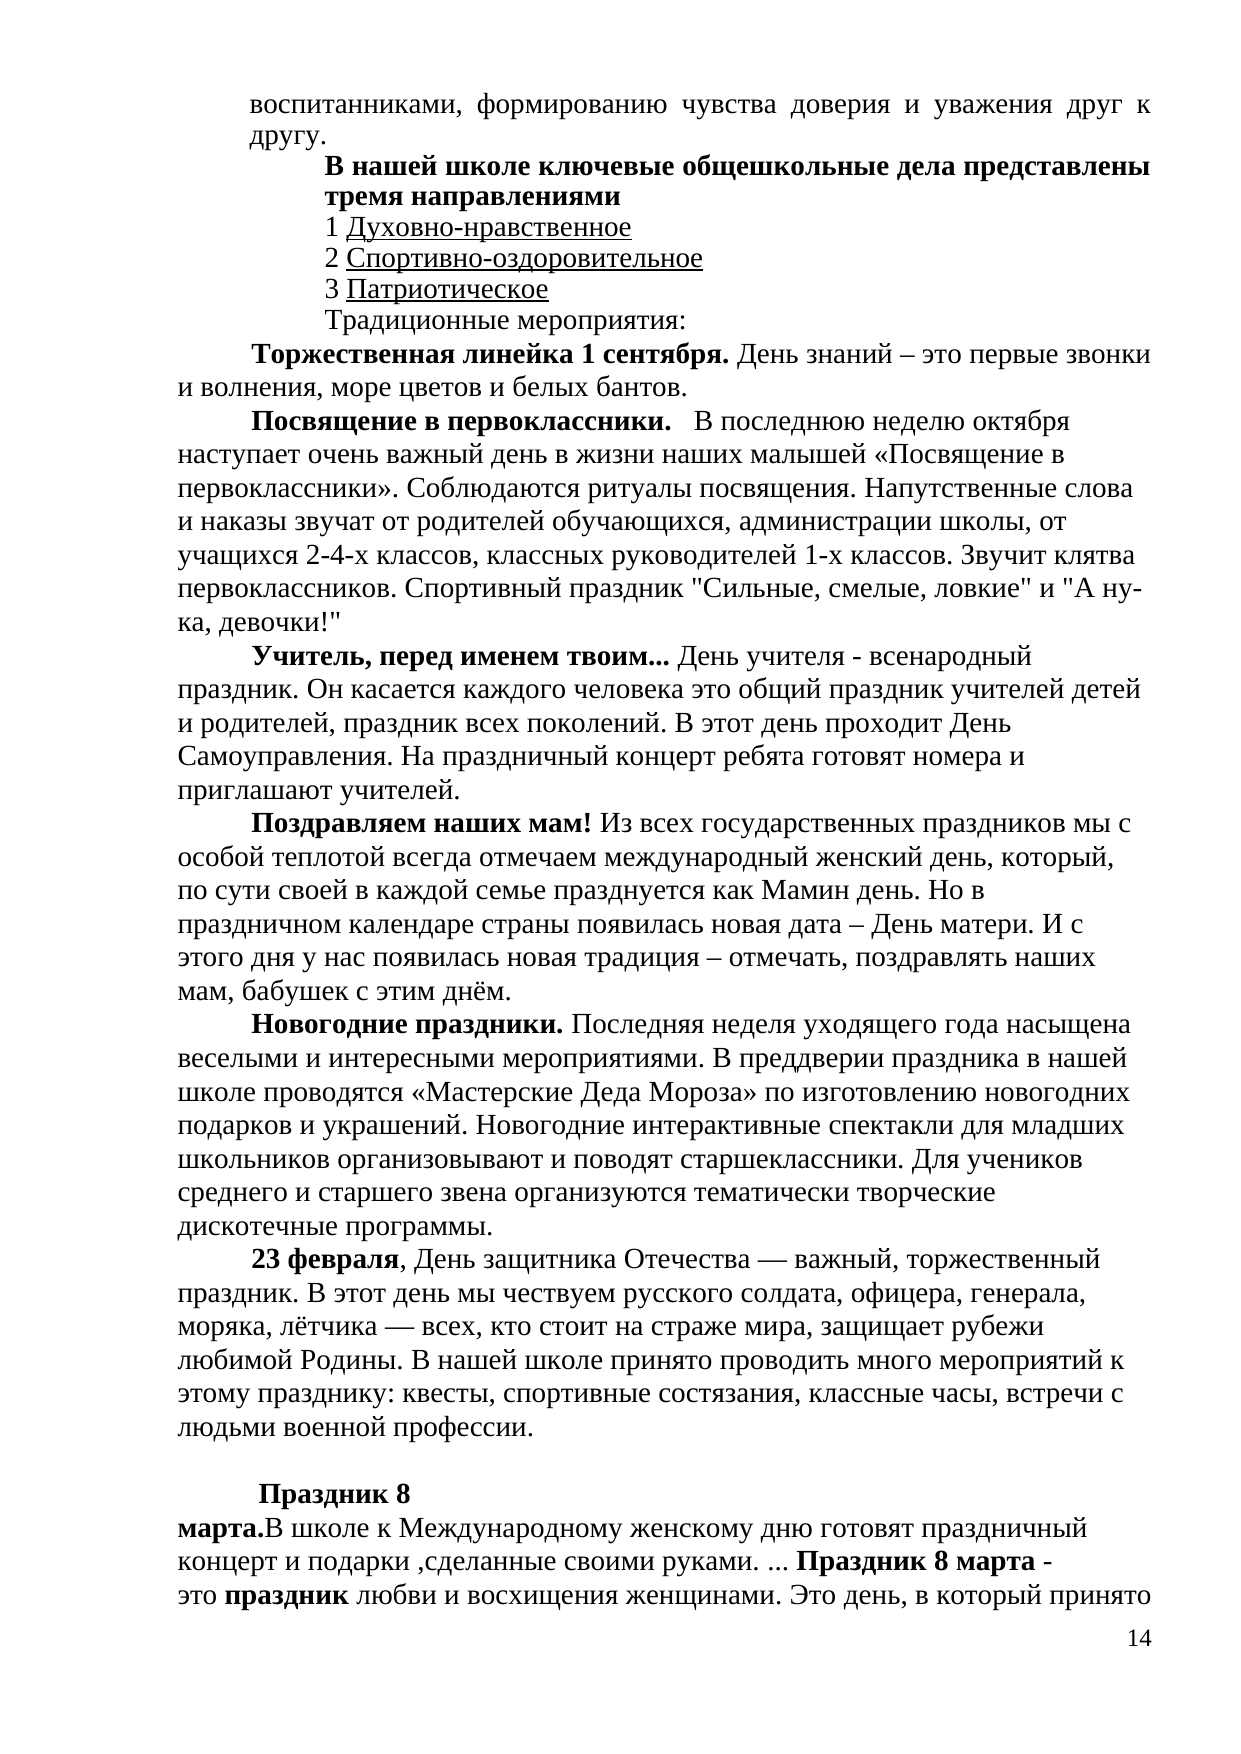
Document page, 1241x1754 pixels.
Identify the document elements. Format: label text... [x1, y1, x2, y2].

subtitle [174, 89, 1152, 150]
subtitle 3 Патриотическое [324, 274, 1152, 305]
text 23 февраля, День защитника Отечества — важный, торжественный праздник. В этот день мы чествуем русского солдата, офицера, генерала, моряка, лётчика — всех, кто стоит на страже мира, защищает рубежи любимой Родины. В нашей школе принято проводить много мероприятий к этому празднику: квесты, спортивные состязания, классные часы, встречи с людьми военной профессии. [177, 1241, 1152, 1443]
subtitle 1 Духовно-нравственное [324, 212, 1152, 243]
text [177, 1476, 1152, 1610]
subtitle В нашей школе ключевые общешкольные дела представлены тремя направлениями [324, 150, 1152, 212]
text Учитель, перед именем твоим... День учителя - всенародный праздник. Он касается каждого человека это общий праздник учителей детей и родителей, праздник всех поколений. В этот день проходит День Самоуправления. На праздничный концерт ребята готовят номера и приглашают учителей. [177, 638, 1152, 805]
text Новогодние праздники. Последняя неделя уходящего года насыщена веселыми и интересными мероприятиями. В преддверии праздника в нашей школе проводятся «Мастерские Деда Мороза» по изготовлению новогодних подарков и украшений. Новогодние интерактивные спектакли для младших школьников организовывают и поводят старшеклассники. Для учеников среднего и старшего звена организуются тематически творческие дискотечные программы. [177, 1007, 1152, 1241]
text Торжественная линейка 1 сентября. День знаний – это первые звонки и волнения, море цветов и белых бантов. [177, 336, 1152, 403]
text Поздравляем наших мам! Из всех государственных праздников мы с особой теплотой всегда отмечаем международный женский день, который, по сути своей в каждой семье празднуется как Мамин день. Но в праздничном календаре страны появилась новая дата – День матери. И с этого дня у нас появилась новая традиция – отмечать, поздравлять наших мам, бабушек с этим днём. [177, 805, 1152, 1007]
subtitle Традиционные мероприятия: [324, 305, 1152, 336]
subtitle 2 Спортивно-оздоровительное [324, 243, 1152, 274]
text Посвящение в первоклассники. В последнюю неделю октября наступает очень важный день в жизни наших малышей «Посвящение в первоклассники». Соблюдаются ритуалы посвящения. Напутственные слова и наказы звучат от родителей обучающихся, администрации школы, от учащихся 2-4-х классов, классных руководителей 1-х классов. Звучит клятва первоклассников. Спортивный праздник "Сильные, смелые, ловкие" и "А ну-ка, девочки!" [177, 403, 1152, 638]
